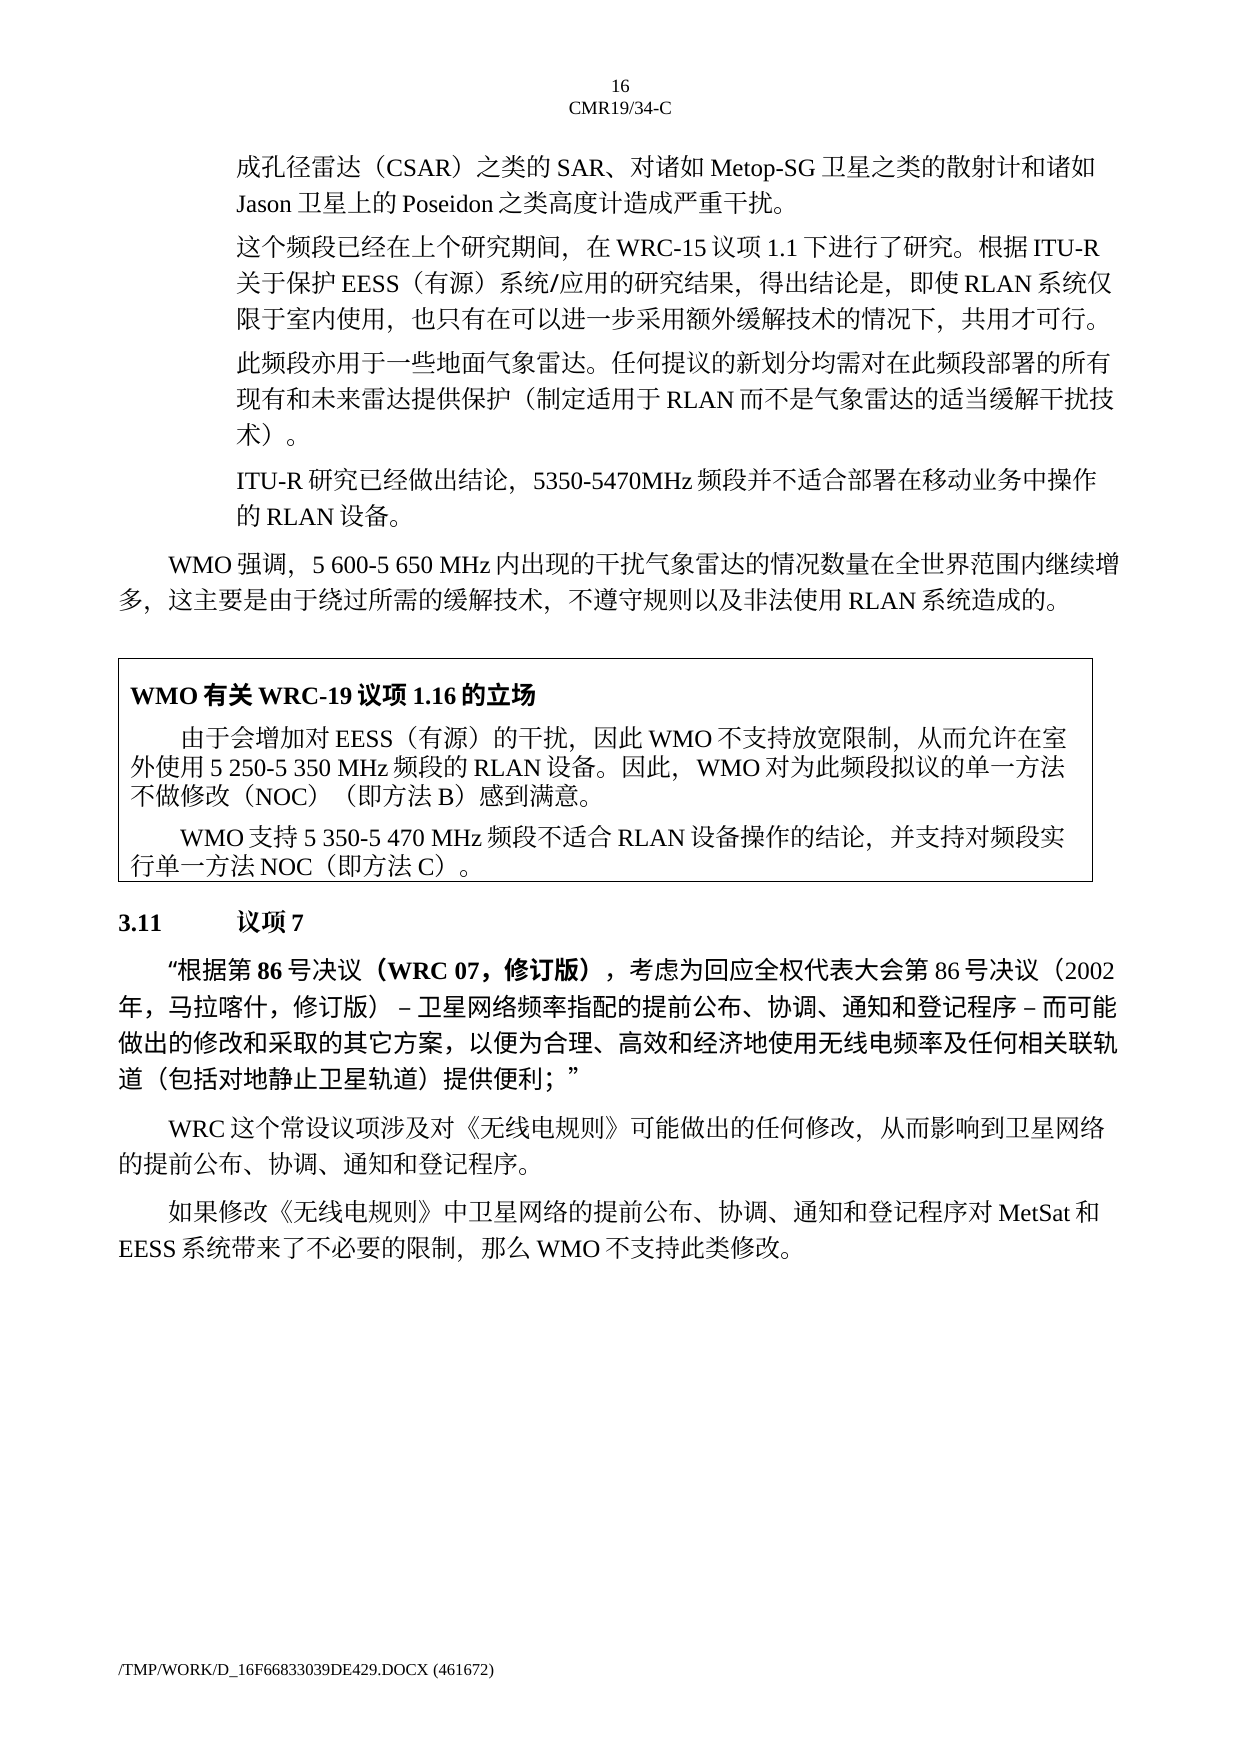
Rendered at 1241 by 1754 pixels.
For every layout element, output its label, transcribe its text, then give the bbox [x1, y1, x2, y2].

text 这个频段已经在上个研究期间，在WRC-15议项1.1下进行了研究。根据ITU-R关于保护EESS（有源）系统/应用的研究结果，得出结论是，即使RLAN系统仅限于室内使用，也只有在可以进一步采用额外缓解技术的情况下，共用才可行。 [118, 228, 1122, 336]
subtitle 3.11 议项7 [118, 902, 1122, 938]
text WMO强调，5 600-5 650 MHz内出现的干扰气象雷达的情况数量在全世界范围内继续增多，这主要是由于绕过所需的缓解技术，不遵守规则以及非法使用RLAN系统造成的。 [118, 545, 1122, 617]
text 如果修改《无线电规则》中卫星网络的提前公布、协调、通知和登记程序对MetSat和EESS系统带来了不必要的限制，那么WMO不支持此类修改。 [118, 1193, 1122, 1264]
text “根据第86号决议（WRC 07，修订版），考虑为回应全权代表大会第86号决议（2002年，马拉喀什，修订版） – 卫星网络频率指配的提前公布、协调、通知和登记程序 – 而可能做出的修改和采取的其它方案，以便为合理、高效和经济地使用无线电频率及任何相关联轨道（包括对地静止卫星轨道）提供便利；” [118, 951, 1122, 1096]
table_header WMO有关WRC-19议项1.16的立场 由于会增加对EESS（有源）的干扰，因此WMO不支持放宽限制，从而允许在室外使用5 250-5 350 MHz频段的RLAN设备。因此，WMO对为此频段拟议的单一方法不做修改（NOC）（即方法B）感到满意。 WMO支持5 350-5 470 MHz频段不适合RLAN设备操作的结论，并支持对频段实行单一方法NOC（即方法C）。 [119, 659, 1092, 881]
text ITU-R研究已经做出结论，5350-5470MHz频段并不适合部署在移动业务中操作的RLAN设备。 [118, 460, 1122, 532]
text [118, 148, 1122, 219]
text 此频段亦用于一些地面气象雷达。任何提议的新划分均需对在此频段部署的所有现有和未来雷达提供保护（制定适用于RLAN而不是气象雷达的适当缓解干扰技术）。 [118, 344, 1122, 452]
text WRC这个常设议项涉及对《无线电规则》可能做出的任何修改，从而影响到卫星网络的提前公布、协调、通知和登记程序。 [118, 1108, 1122, 1180]
